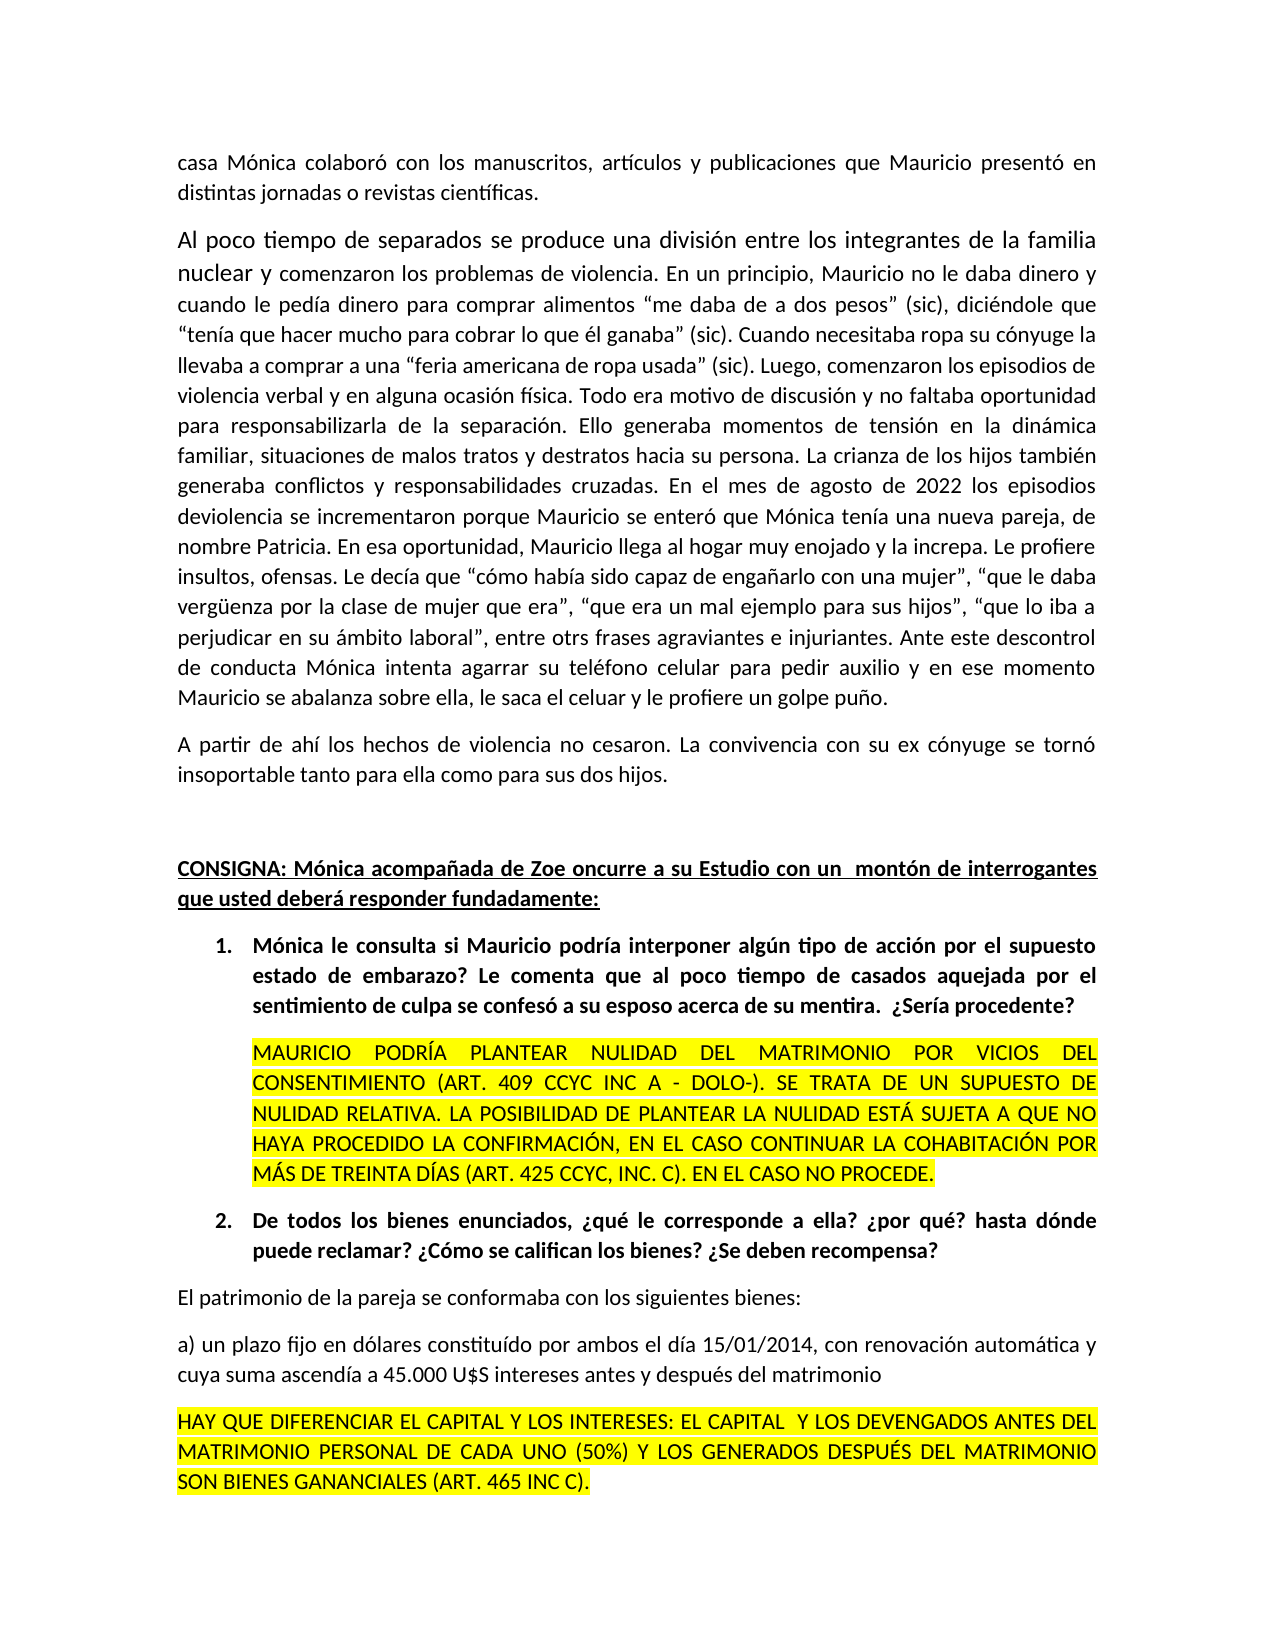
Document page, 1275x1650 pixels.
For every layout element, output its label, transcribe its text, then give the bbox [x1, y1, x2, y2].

text CONSIGNA: Mónica acompañada de Zoe oncurre a su Estudio con un montón de interrogantes que usted deberá responder fundadamente: [177, 879, 1098, 912]
list Mónica le consulta si Mauricio podría interponer algún tipo de acción por el supuesto estado de embarazo? Le comenta que al poco tiempo de casados aquejada por el sentimiento de culpa se confesó a su esposo acerca de su mentira. ¿Sería procedente? [215, 931, 1098, 1019]
text Al poco tiempo de separados se produce una división entre los integrantes de la familia nuclear y comenzaron los problemas de violencia. En un principio, Mauricio no le daba dinero y cuando le pedía dinero para comprar alimentos “me daba de a dos pesos” (sic), diciéndole que “tenía que hacer mucho para cobrar lo que él ganaba” (sic). Cuando necesitaba ropa su cónyuge la llevaba a comprar a una “feria americana de ropa usada” (sic). Luego, comenzaron los episodios de violencia verbal y en alguna ocasión física. Todo era motivo de discusión y no faltaba oportunidad para responsabilizarla de la separación. Ello generaba momentos de tensión en la dinámica familiar, situaciones de malos tratos y destratos hacia su persona. La crianza de los hijos también generaba conflictos y responsabilidades cruzadas. En el mes de agosto de 2022 los episodios deviolencia se incrementaron porque Mauricio se enteró que Mónica tenía una nueva pareja, de nombre Patricia. En esa oportunidad, Mauricio llega al hogar muy enojado y la increpa. Le profiere insultos, ofensas. Le decía que “cómo había sido capaz de engañarlo con una mujer”, “que le daba vergüenza por la clase de mujer que era”, “que era un mal ejemplo para sus hijos”, “que lo iba a perjudicar en su ámbito laboral”, entre otrs frases agraviantes e injuriantes. Ante este descontrol de conducta Mónica intenta agarrar su teléfono celular para pedir auxilio y en ese momento Mauricio se abalanza sobre ella, le saca el celuar y le profiere un golpe puño. [177, 225, 1098, 711]
text El patrimonio de la pareja se conformaba con los siguientes bienes: [177, 1283, 1098, 1311]
text a) un plazo fijo en dólares constituído por ambos el día 15/01/2014, con renovación automática y cuya suma ascendía a 45.000 U$S intereses antes y después del matrimonio [177, 1330, 1098, 1388]
text A partir de ahí los hechos de violencia no cesaron. La convivencia con su ex cónyuge se tornó insoportable tanto para ella como para sus dos hijos. [177, 730, 1098, 788]
list De todos los bienes enunciados, ¿qué le corresponde a ella? ¿por qué? hasta dónde puede reclamar? ¿Cómo se califican los bienes? ¿Se deben recompensa? [215, 1206, 1098, 1264]
text CONSIGNA: Mónica acompañada de Zoe oncurre a su Estudio con un montón de interrogantes que usted deberá responder fundadamente: [177, 854, 1098, 878]
text MAURICIO PODRÍA PLANTEAR NULIDAD DEL MATRIMONIO POR VICIOS DEL CONSENTIMIENTO (ART. 409 CCYC INC A - DOLO-). SE TRATA DE UN SUPUESTO DE NULIDAD RELATIVA. LA POSIBILIDAD DE PLANTEAR LA NULIDAD ESTÁ SUJETA A QUE NO HAYA PROCEDIDO LA CONFIRMACIÓN, EN EL CASO CONTINUAR LA COHABITACIÓN POR MÁS DE TREINTA DÍAS (ART. 425 CCYC, INC. C). EN EL CASO NO PROCEDE. [252, 1157, 1098, 1187]
text En virtud de dicha enfermedad y el deterioro progresivo de su estado de salud Mónica decidió dejar de trabajar para dedicarse a recuperar su salud. Debido a que pasaba mucho tiempo en su casa Mónica colaboró con los manuscritos, artículos y publicaciones que Mauricio presentó en distintas jornadas o revistas científicas. [177, 176, 1098, 206]
text HAY QUE DIFERENCIAR EL CAPITAL Y LOS INTERESES: EL CAPITAL Y LOS DEVENGADOS ANTES DEL MATRIMONIO PERSONAL DE CADA UNO (50%) Y LOS GENERADOS DESPUÉS DEL MATRIMONIO SON BIENES GANANCIALES (ART. 465 INC C). [177, 1465, 1098, 1495]
